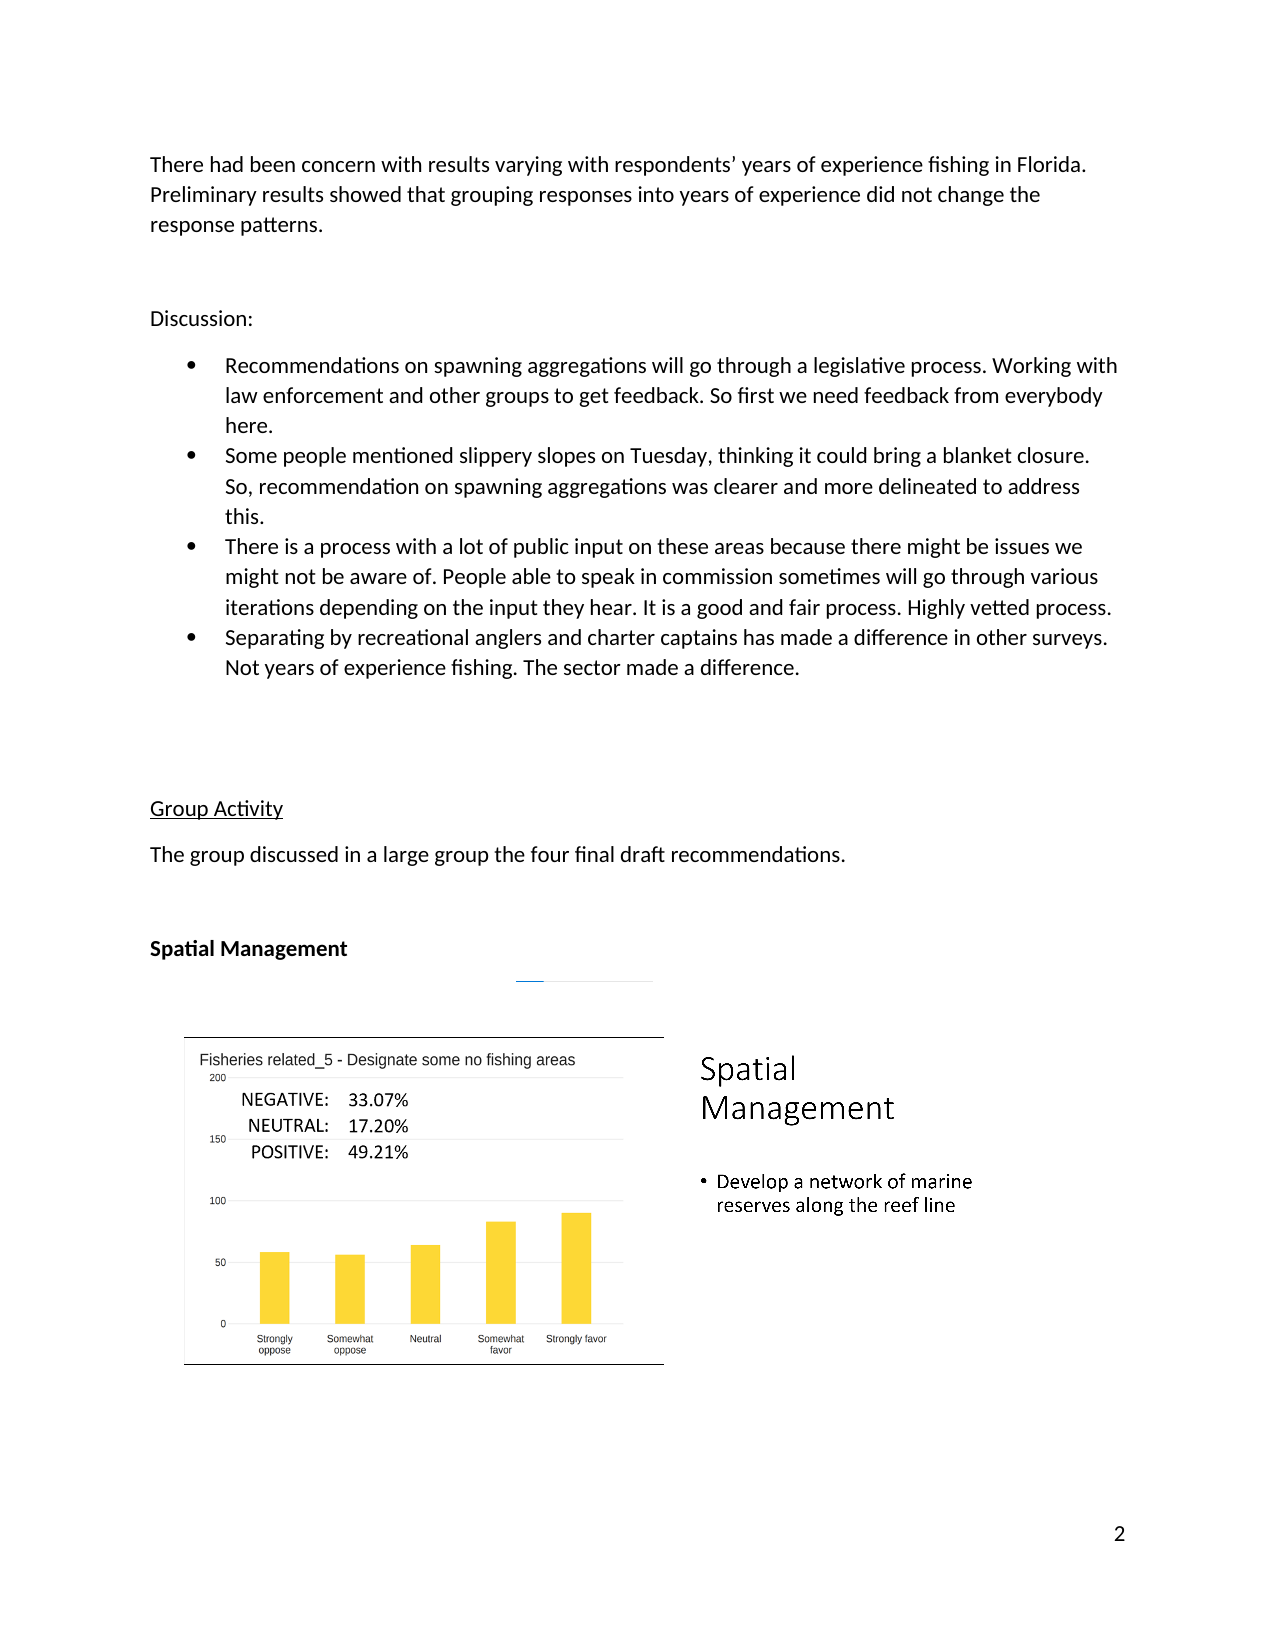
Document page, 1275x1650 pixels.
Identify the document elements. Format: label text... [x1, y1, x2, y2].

list There is a process with a lot of public input on these areas because there might be issues we might not be aware of. People able to speak in commission sometimes will go through various iterations depending on the input they hear. It is a good and fair process. Highly vetted process. [187, 532, 1125, 621]
text Discussion: [150, 304, 1125, 332]
picture [150, 981, 1018, 1470]
text Group Activity [150, 794, 1125, 822]
text There had been concern with results varying with respondents’ years of experience fishing in Florida. Preliminary results showed that grouping responses into years of experience did not change the response patterns. [150, 150, 1125, 238]
text Spatial Management [150, 934, 1125, 962]
list Recommendations on spawning aggregations will go through a legislative process. Working with law enforcement and other groups to get feedback. So first we need feedback from everybody here. [187, 351, 1125, 439]
list Some people mentioned slippery slopes on Tuesday, thinking it could bring a blanket closure. So, recommendation on spawning aggregations was clearer and more delineated to address this. [187, 442, 1125, 530]
text The group discussed in a large group the four final draft recommendations. [150, 841, 1125, 869]
list Separating by recreational anglers and charter captains has made a difference in other surveys. Not years of experience fishing. The sector made a difference. [187, 623, 1125, 681]
